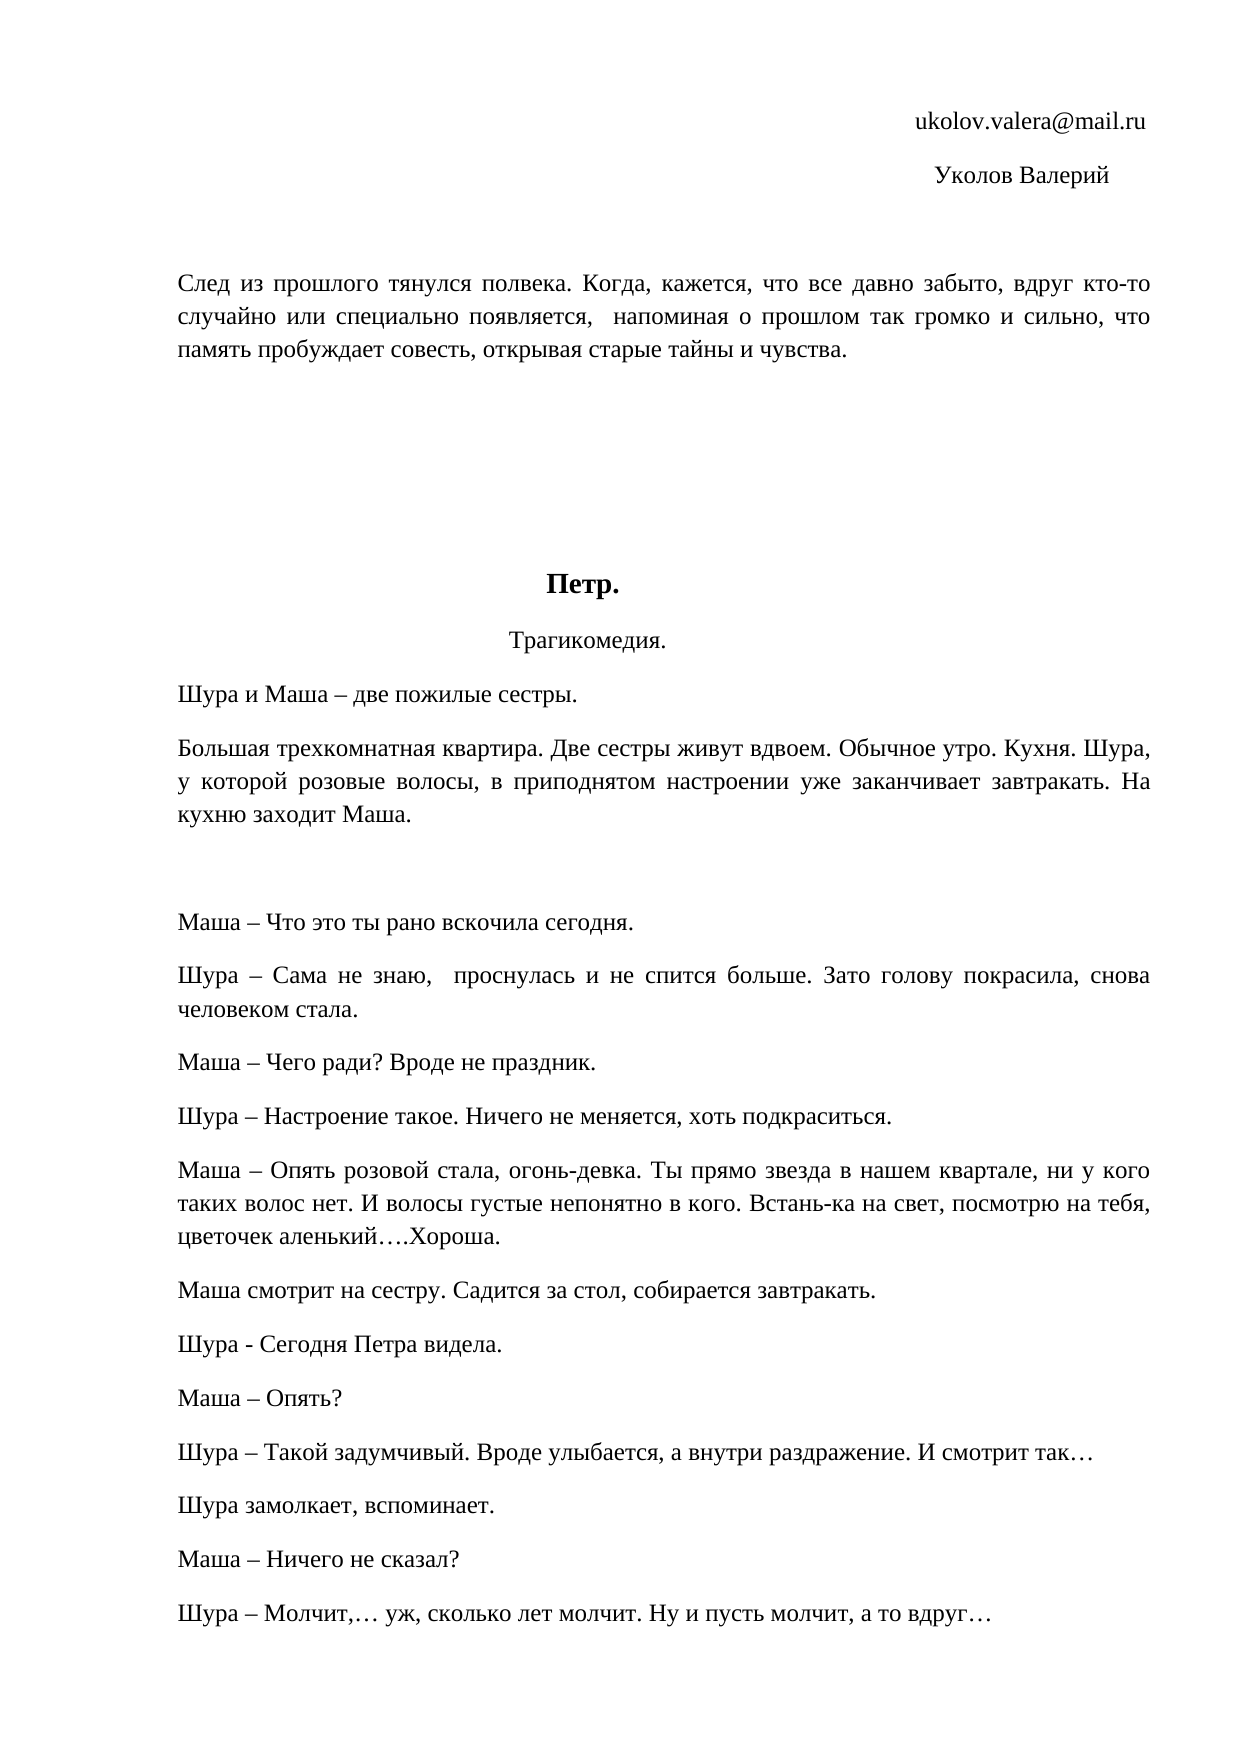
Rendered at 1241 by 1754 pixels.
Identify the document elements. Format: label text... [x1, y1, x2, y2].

text Шура – Сама не знаю, проснулась и не спится больше. Зато голову покрасила, снова человеком стала. [177, 961, 1152, 1022]
text Маша – Чего ради? Вроде не праздник. [177, 1047, 1152, 1076]
text Шура замолкает, вспоминает. [177, 1491, 1152, 1519]
text Шура – Молчит,… уж, сколько лет молчит. Ну и пусть молчит, а то вдруг… [177, 1598, 1152, 1627]
text Шура – Настроение такое. Ничего не меняется, хоть подкраситься. [177, 1101, 1152, 1130]
text След из прошлого тянулся полвека. Когда, кажется, что все давно забыто, вдруг кто-то случайно или специально появляется, напоминая о прошлом так громко и сильно, что память пробуждает совесть, открывая старые тайны и чувства. [177, 268, 1152, 363]
text Маша – Опять розовой стала, огонь-девка. Ты прямо звезда в нашем квартале, ни у кого таких волос нет. И волосы густые непонятно в кого. Встань-ка на свет, посмотрю на тебя, цветочек аленький….Хороша. [177, 1155, 1152, 1250]
text Большая трехкомнатная квартира. Две сестры живут вдвоем. Обычное утро. Кухня. Шура, у которой розовые волосы, в приподнятом настроении уже заканчивает завтракать. На кухню заходит Маша. [177, 733, 1152, 828]
text Маша – Опять? [177, 1383, 1152, 1412]
text ukolov.valera@mail.ru [472, 106, 1152, 135]
text Уколов Валерий [472, 160, 1152, 189]
text Шура и Маша – две пожилые сестры. [177, 679, 1152, 708]
text Шура - Сегодня Петра видела. [177, 1329, 1152, 1358]
text Петр. [472, 566, 1152, 599]
text Маша смотрит на сестру. Садится за стол, собирается завтракать. [177, 1275, 1152, 1304]
text Шура – Такой задумчивый. Вроде улыбается, а внутри раздражение. И смотрит так… [177, 1437, 1152, 1465]
text Трагикомедия. [177, 625, 1152, 654]
text Маша – Что это ты рано вскочила сегодня. [177, 907, 1152, 936]
text Маша – Ничего не сказал? [177, 1544, 1152, 1573]
